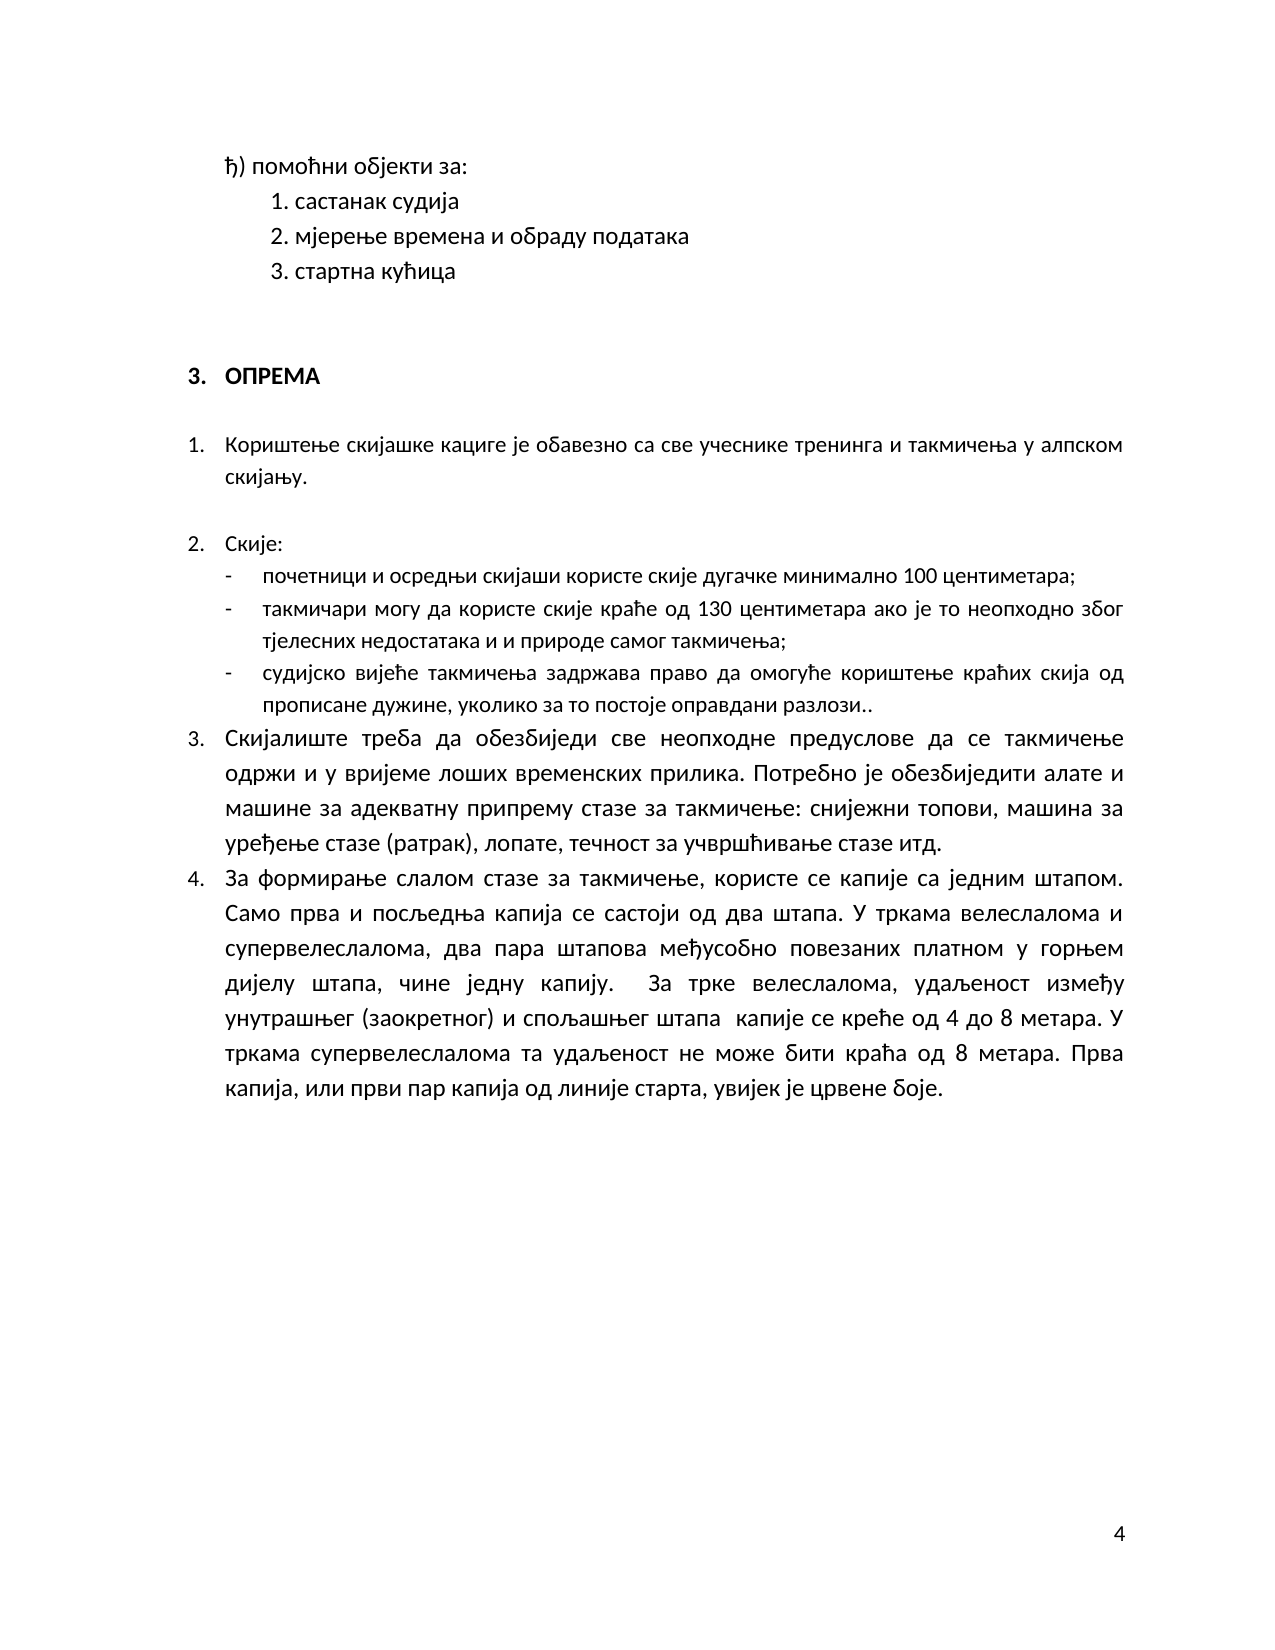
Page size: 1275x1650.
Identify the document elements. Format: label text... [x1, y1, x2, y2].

list ОПРЕМА [187, 360, 1125, 391]
list почетници и осредњи скијаши користе скије дугачке минимално 100 центиметара; [225, 562, 1125, 589]
list Скије: [187, 529, 1125, 557]
list 1. састанак судија [225, 185, 1125, 216]
list ђ) помоћни објекти за: [225, 150, 1125, 181]
list такмичари могу да користе скије краће од 130 центиметара ако је то неопходно због тјелесних недостатака и и природе самог такмичења; [225, 594, 1125, 654]
list 2. мјерење времена и обраду података [225, 220, 1125, 251]
list За формирање слалом стазе за такмичење, користе се капије са једним штапом. Само прва и посљедња капија се састоји од два штапа. У тркама велеслалома и супервелеслалома, два пара штапова међусобно повезаних платном у горњем дијелу штапа, чине једну капију. За трке велеслалома, удаљеност између унутрашњег (заокретног) и спољашњег штапа капије се креће од 4 до 8 метара. У тркама супервелеслалома та удаљеност не може бити краћа од 8 метара. Прва капија, или први пар капија од линије старта, увијек је црвене боје. [187, 862, 1125, 1103]
list судијско вијеће такмичења задржава право да омогуће кориштење краћих скија од прописане дужине, уколико за то постоје оправдани разлози.. [225, 658, 1125, 718]
list Кориштење скијашке кациге је обавезно са све учеснике тренинга и такмичења у алпском скијању. [187, 430, 1125, 490]
list Скијалиште треба да обезбиједи све неопходне предуслове да се такмичење одржи и у вријеме лоших временских прилика. Потребно је обезбиједити алате и машине за адекватну припрему стазе за такмичење: снијежни топови, машина за уређење стазе (ратрак), лопате, течност за учвршћивање стазе итд. [187, 722, 1125, 858]
list 3. стартна кућица [225, 255, 1125, 286]
